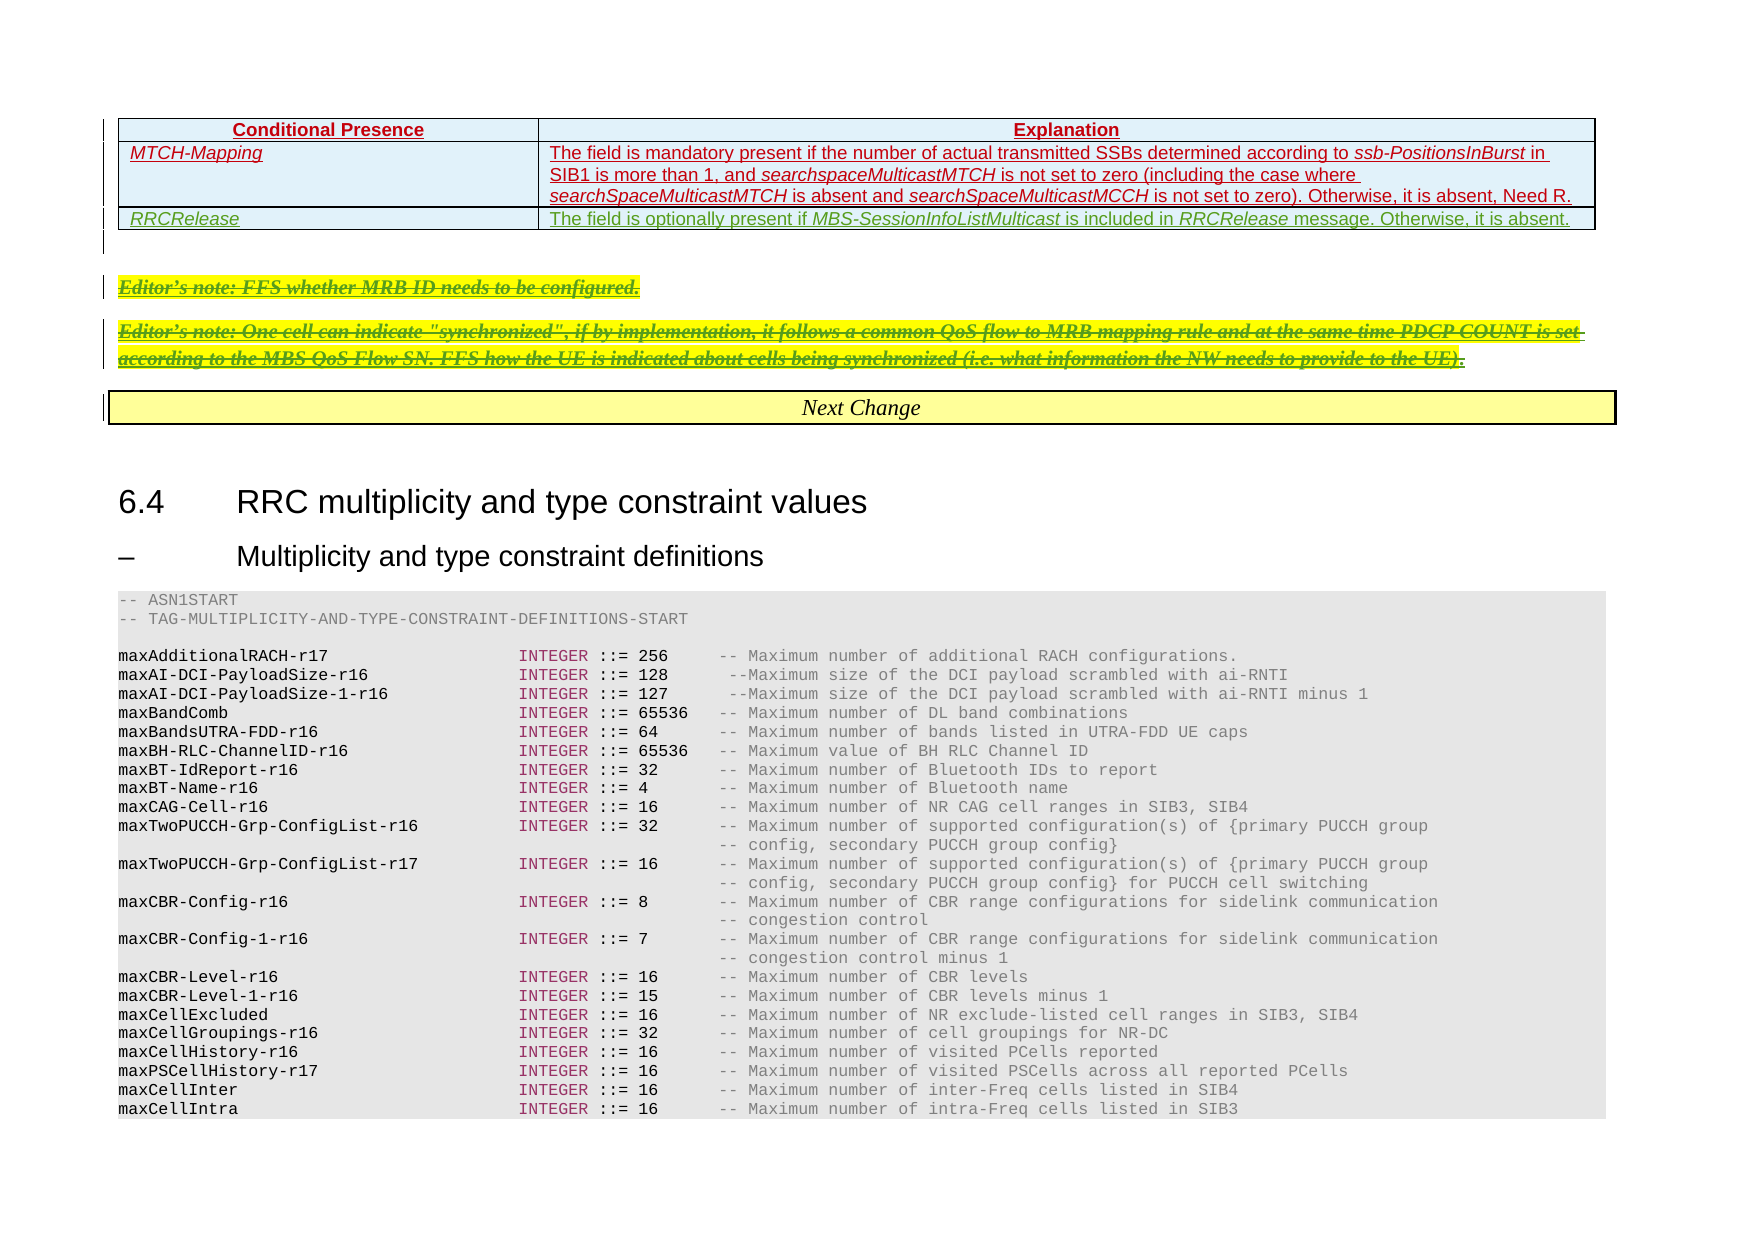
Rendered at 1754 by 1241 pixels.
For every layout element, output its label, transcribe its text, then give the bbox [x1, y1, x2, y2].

text 6.4 RRC multiplicity and type constraint values [118, 482, 1606, 520]
text -- config, secondary PUCCH group config} for PUCCH cell switching [118, 874, 1606, 893]
text maxAI-DCI-PayloadSize-1-r16 INTEGER ::= 127 --Maximum size of the DCI payload scrambled with ai-RNTI minus 1 [118, 686, 1606, 704]
text -- ASN1START [118, 591, 1606, 610]
text -- congestion control minus 1 [118, 950, 1606, 968]
text maxCBR-Config-r16 INTEGER ::= 8 -- Maximum number of CBR range configurations for sidelink communication [118, 893, 1606, 912]
text maxCBR-Level-r16 INTEGER ::= 16 -- Maximum number of CBR levels [118, 968, 1606, 987]
text -- congestion control [118, 912, 1606, 931]
text maxCBR-Level-1-r16 INTEGER ::= 15 -- Maximum number of CBR levels minus 1 [118, 987, 1606, 1006]
text maxCAG-Cell-r16 INTEGER ::= 16 -- Maximum number of NR CAG cell ranges in SIB3, SIB4 [118, 799, 1606, 818]
text maxCellGroupings-r16 INTEGER ::= 32 -- Maximum number of cell groupings for NR-DC [118, 1025, 1606, 1044]
text maxCellInter INTEGER ::= 16 -- Maximum number of inter-Freq cells listed in SIB4 [118, 1082, 1606, 1101]
text maxAdditionalRACH-r17 INTEGER ::= 256 -- Maximum number of additional RACH configurations. [118, 648, 1606, 667]
text maxBT-Name-r16 INTEGER ::= 4 -- Maximum number of Bluetooth name [118, 780, 1606, 799]
text maxCBR-Config-1-r16 INTEGER ::= 7 -- Maximum number of CBR range configurations for sidelink communication [118, 931, 1606, 950]
text maxBandsUTRA-FDD-r16 INTEGER ::= 64 -- Maximum number of bands listed in UTRA-FDD UE caps [118, 723, 1606, 742]
text maxCellHistory-r16 INTEGER ::= 16 -- Maximum number of visited PCells reported [118, 1044, 1606, 1063]
text maxCellExcluded INTEGER ::= 16 -- Maximum number of NR exclude-listed cell ranges in SIB3, SIB4 [118, 1006, 1606, 1025]
text maxCellIntra INTEGER ::= 16 -- Maximum number of intra-Freq cells listed in SIB3 [118, 1101, 1606, 1119]
text maxBT-IdReport-r16 INTEGER ::= 32 -- Maximum number of Bluetooth IDs to report [118, 761, 1606, 780]
text maxAI-DCI-PayloadSize-r16 INTEGER ::= 128 --Maximum size of the DCI payload scrambled with ai-RNTI [118, 667, 1606, 686]
text maxPSCellHistory-r17 INTEGER ::= 16 -- Maximum number of visited PSCells across all reported PCells [118, 1063, 1606, 1082]
text maxTwoPUCCH-Grp-ConfigList-r16 INTEGER ::= 32 -- Maximum number of supported configuration(s) of {primary PUCCH group [118, 818, 1606, 837]
text – Multiplicity and type constraint definitions [118, 539, 1606, 573]
text maxTwoPUCCH-Grp-ConfigList-r17 INTEGER ::= 16 -- Maximum number of supported configuration(s) of {primary PUCCH group [118, 855, 1606, 874]
text maxBH-RLC-ChannelID-r16 INTEGER ::= 65536 -- Maximum value of BH RLC Channel ID [118, 742, 1606, 761]
text maxBandComb INTEGER ::= 65536 -- Maximum number of DL band combinations [118, 704, 1606, 723]
text -- TAG-MULTIPLICITY-AND-TYPE-CONSTRAINT-DEFINITIONS-START [118, 610, 1606, 629]
text Next Change [110, 392, 1614, 423]
text -- config, secondary PUCCH group config} [118, 837, 1606, 855]
